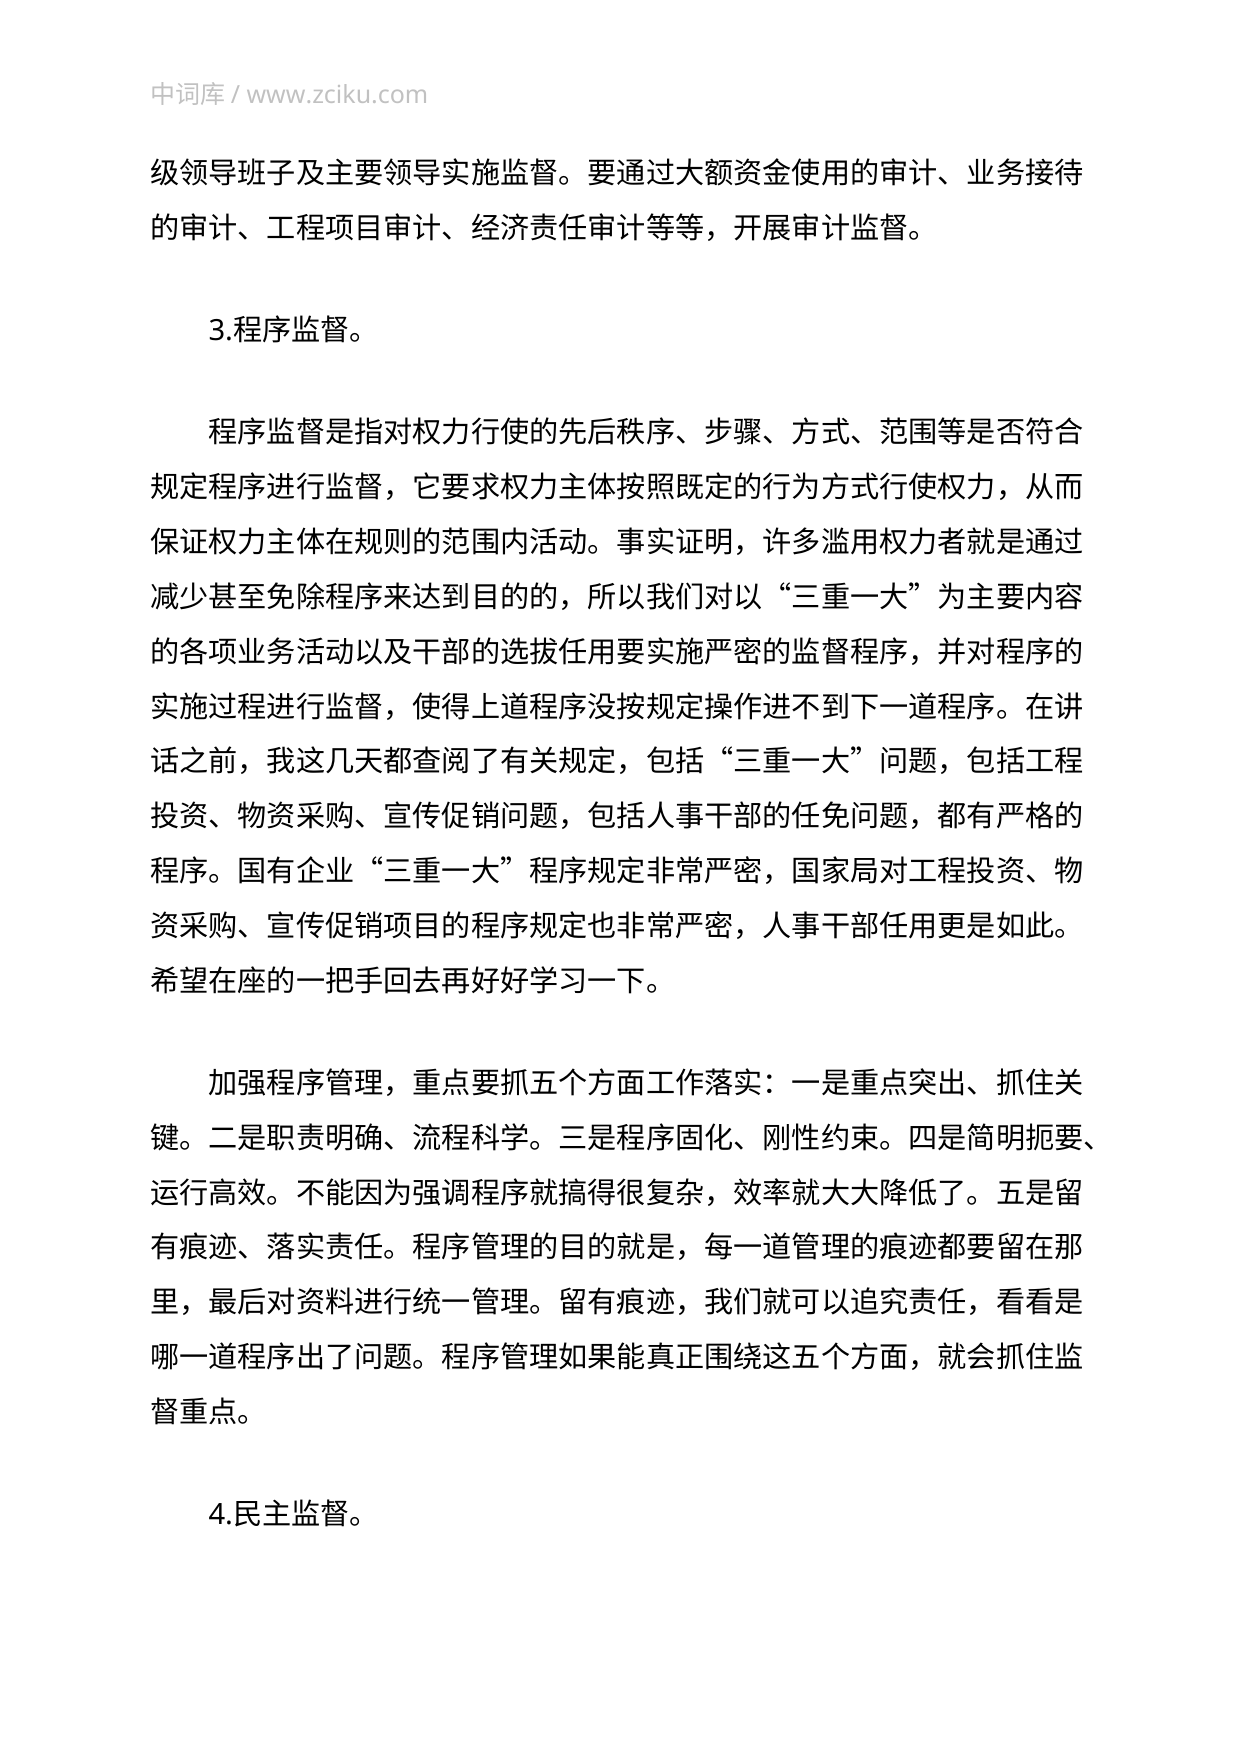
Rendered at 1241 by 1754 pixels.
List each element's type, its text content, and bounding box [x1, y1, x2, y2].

text 4.民主监督。 [150, 1491, 1090, 1533]
text 加强程序管理，重点要抓五个方面工作落实：一是重点突出、抓住关键。二是职责明确、流程科学。三是程序固化、刚性约束。四是简明扼要、运行高效。不能因为强调程序就搞得很复杂，效率就大大降低了。五是留有痕迹、落实责任。程序管理的目的就是，每一道管理的痕迹都要留在那里，最后对资料进行统一管理。留有痕迹，我们就可以追究责任，看看是哪一道程序出了问题。程序管理如果能真正围绕这五个方面，就会抓住监督重点。 [150, 1059, 1090, 1431]
text 程序监督是指对权力行使的先后秩序、步骤、方式、范围等是否符合规定程序进行监督，它要求权力主体按照既定的行为方式行使权力，从而保证权力主体在规则的范围内活动。事实证明，许多滥用权力者就是通过减少甚至免除程序来达到目的的，所以我们对以“三重一大”为主要内容的各项业务活动以及干部的选拔任用要实施严密的监督程序，并对程序的实施过程进行监督，使得上道程序没按规定操作进不到下一道程序。在讲话之前，我这几天都查阅了有关规定，包括“三重一大”问题，包括工程投资、物资采购、宣传促销问题，包括人事干部的任免问题，都有严格的程序。国有企业“三重一大”程序规定非常严密，国家局对工程投资、物资采购、宣传促销项目的程序规定也非常严密，人事干部任用更是如此。希望在座的一把手回去再好好学习一下。 [150, 409, 1090, 1000]
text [150, 150, 1090, 247]
text 3.程序监督。 [150, 307, 1090, 349]
